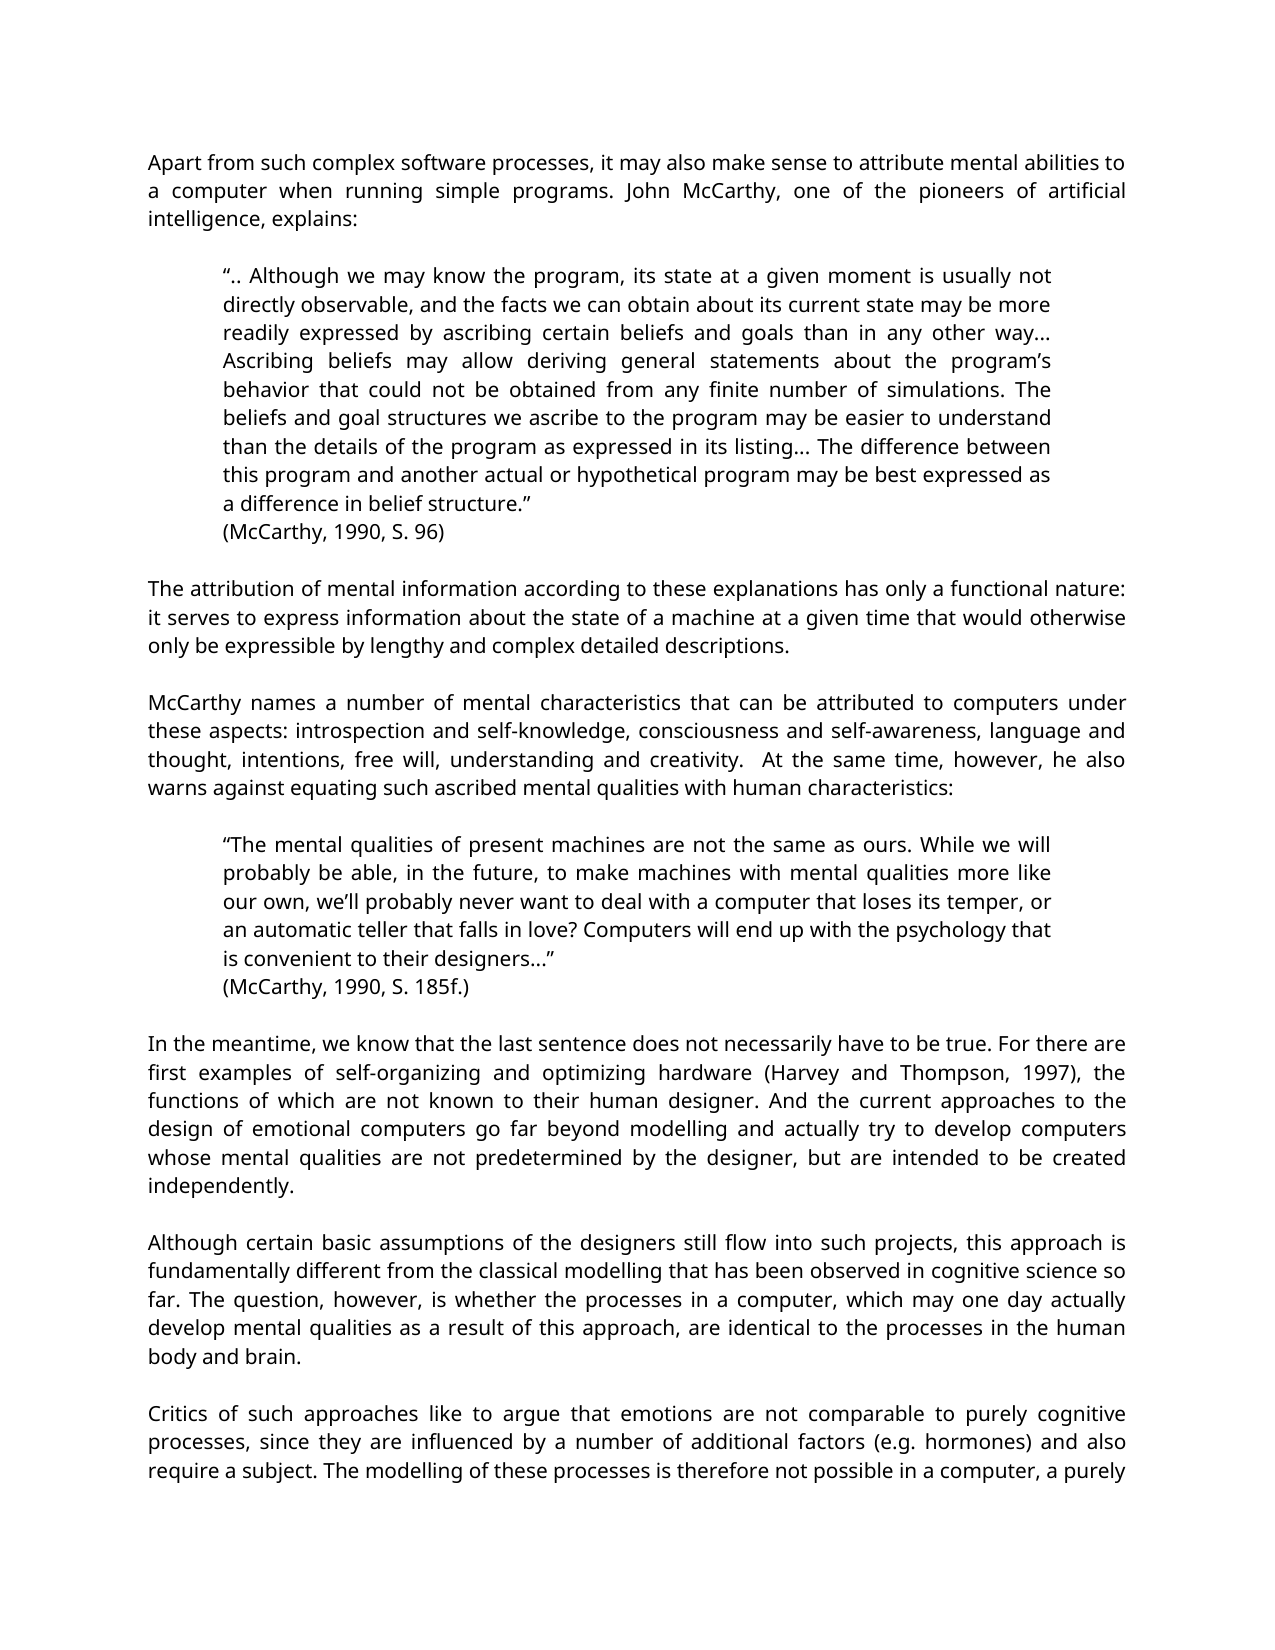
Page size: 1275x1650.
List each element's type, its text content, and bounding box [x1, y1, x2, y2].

text In the meantime, we know that the last sentence does not necessarily have to be true. For there are first examples of self-organizing and optimizing hardware (Harvey and Thompson, 1997), the functions of which are not known to their human designer. And the current approaches to the design of emotional computers go far beyond modelling and actually try to develop computers whose mental qualities are not predetermined by the designer, but are intended to be created independently. [148, 1029, 1127, 1200]
text McCarthy names a number of mental characteristics that can be attributed to computers under these aspects: introspection and self-knowledge, consciousness and self-awareness, language and thought, intentions, free will, understanding and creativity. At the same time, however, he also warns against equating such ascribed mental qualities with human characteristics: [148, 688, 1127, 802]
text (McCarthy, 1990, S. 96) [223, 517, 1052, 546]
text (McCarthy, 1990, S. 185f.) [223, 972, 1052, 1001]
text “The mental qualities of present machines are not the same as ours. While we will probably be able, in the future, to make machines with mental qualities more like our own, we’ll probably never want to deal with a computer that loses its temper, or an automatic teller that falls in love? Computers will end up with the psychology that is convenient to their designers...” [223, 830, 1052, 972]
text Although certain basic assumptions of the designers still flow into such projects, this approach is fundamentally different from the classical modelling that has been observed in cognitive science so far. The question, however, is whether the processes in a computer, which may one day actually develop mental qualities as a result of this approach, are identical to the processes in the human body and brain. [148, 1228, 1127, 1370]
text Apart from such complex software processes, it may also make sense to attribute mental abilities to a computer when running simple programs. John McCarthy, one of the pioneers of artificial intelligence, explains: [148, 148, 1127, 233]
text “.. Although we may know the program, its state at a given moment is usually not directly observable, and the facts we can obtain about its current state may be more readily expressed by ascribing certain beliefs and goals than in any other way... Ascribing beliefs may allow deriving general statements about the program’s behavior that could not be obtained from any finite number of simulations. The beliefs and goal structures we ascribe to the program may be easier to understand than the details of the program as expressed in its listing... The difference between this program and another actual or hypothetical program may be best expressed as a difference in belief structure.” [223, 261, 1052, 517]
text The attribution of mental information according to these explanations has only a functional nature: it serves to express information about the state of a machine at a given time that would otherwise only be expressible by lengthy and complex detailed descriptions. [148, 574, 1127, 659]
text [148, 1399, 1127, 1484]
